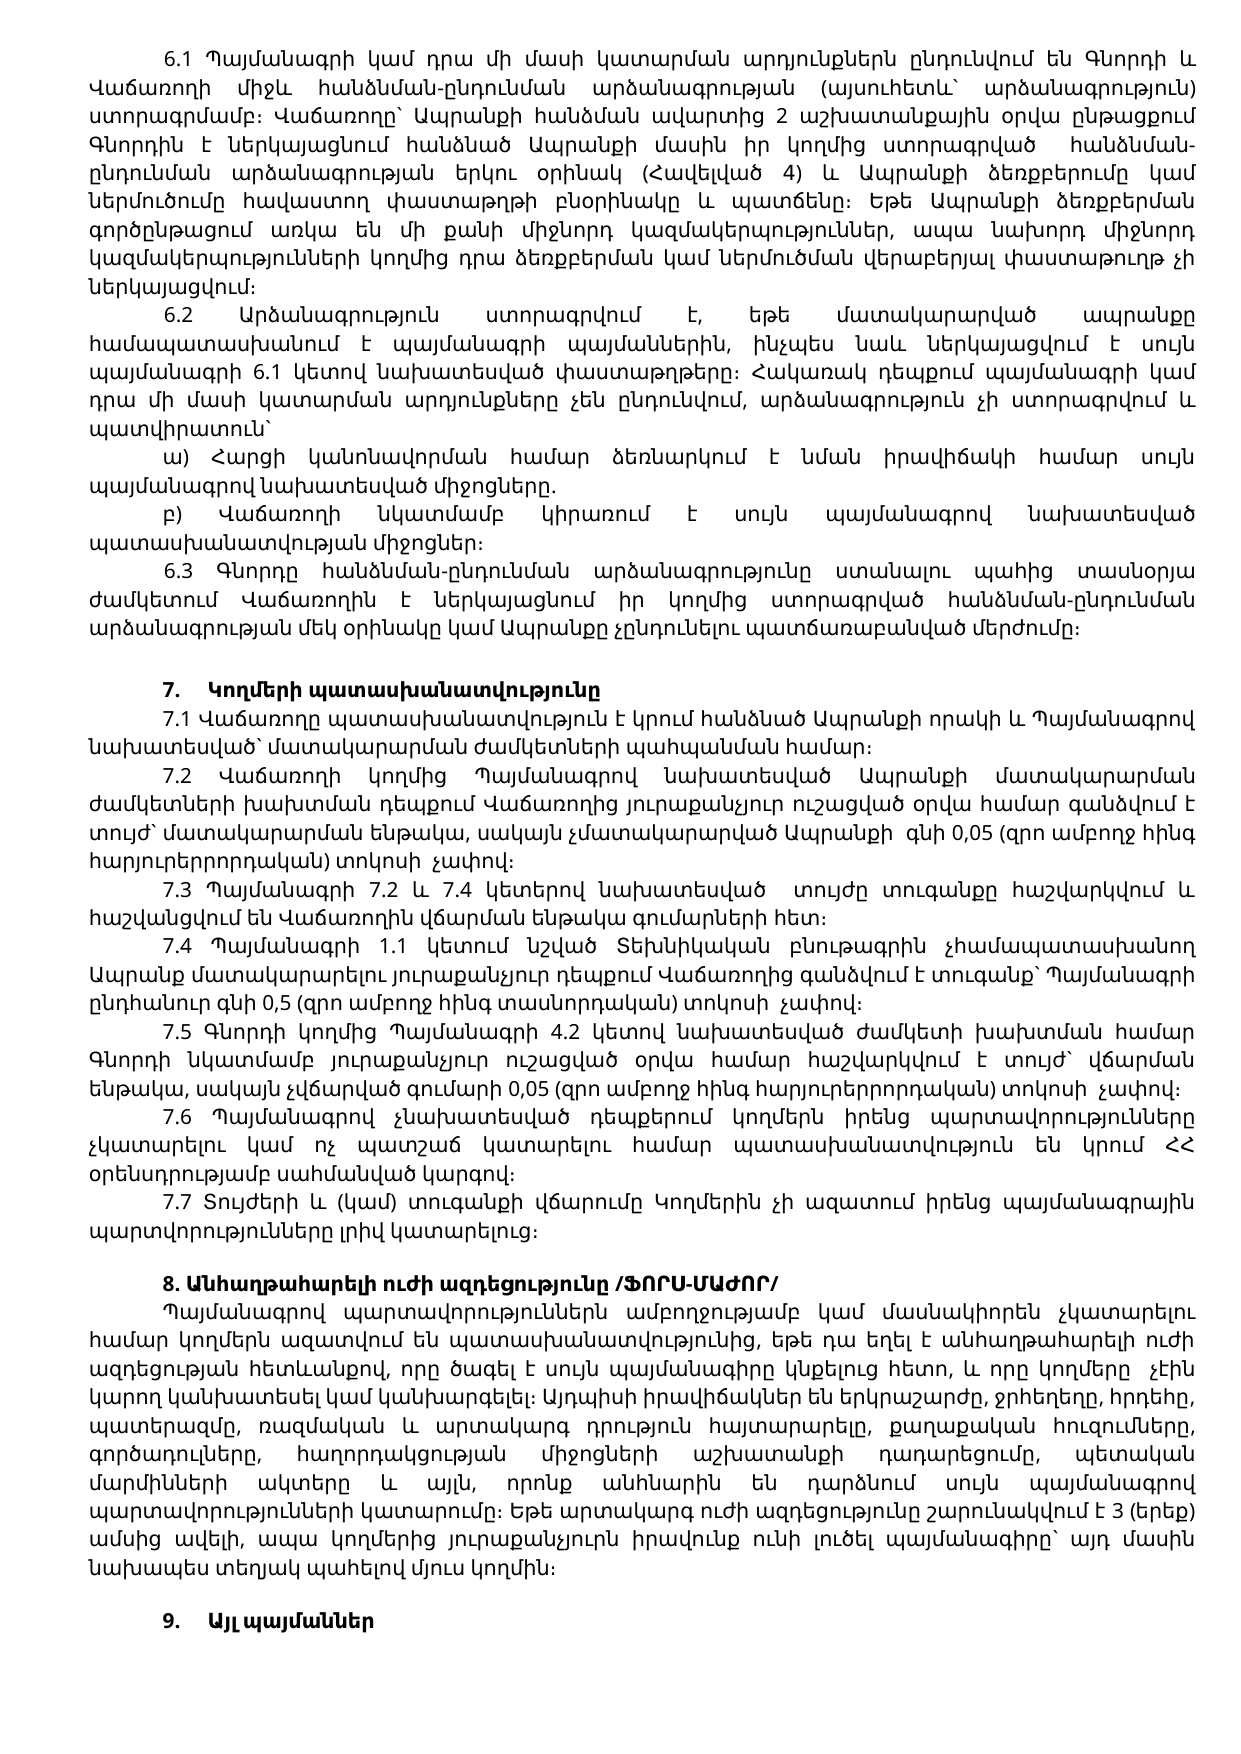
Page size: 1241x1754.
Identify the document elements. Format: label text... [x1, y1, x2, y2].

text 6.2 Արձանագրություն ստորագրվում է, եթե մատակարարված ապրանքը համապատասխանում է պայմանագրի պայմաններին, ինչպես նաև ներկայացվում է սույն պայմանագրի 6.1 կետով նախատեսված փաստաթղթերը։ Հակառակ դեպքում պայմանագրի կամ դրա մի մասի կատարման արդյունքները չեն ընդունվում, արձանագրություն չի ստորագրվում և պատվիրատուն` [89, 300, 1196, 442]
text 8. Անհաղթահարելի ուժի ազդեցությունը /ՖՈՐՍ-ՄԱԺՈՐ/ [89, 1269, 1196, 1297]
text Պայմանագրով պարտավորություններն ամբողջությամբ կամ մասնակիորեն չկատարելու համար կողմերն ազատվում են պատասխանատվությունից, եթե դա եղել է անհաղթահարելի ուժի ազդեցության հետևանքով, որը ծագել է սույն պայմանագիրը կնքելուց հետո, և որը կողմերը չէին կարող կանխատեսել կամ կանխարգելել։ Այդպիսի իրավիճակներ են երկրաշարժը, ջրհեղեղը, հրդեհը, պատերազմը, ռազմական և արտակարգ դրություն հայտարարելը, քաղաքական հուզումները, գործադուլները, հաղորդակցության միջոցների աշխատանքի դադարեցումը, պետական մարմինների ակտերը և այլն, որոնք անհնարին են դարձնում սույն պայմանագրով պարտավորությունների կատարումը։ Եթե արտակարգ ուժի ազդեցությունը շարունակվում է 3 (երեք) ամսից ավելի, ապա կողմերից յուրաքանչյուրն իրավունք ունի լուծել պայմանագիրը` այդ մասին նախապես տեղյակ պահելով մյուս կողմին։ [89, 1297, 1196, 1581]
text 7.5 Գնորդի կողմից Պայմանագրի 4.2 կետով նախատեսված ժամկետի խախտման համար Գնորդի նկատմամբ յուրաքանչյուր ուշացված օրվա համար հաշվարկվում է տույժ` վճարման ենթակա, սակայն չվճարված գումարի 0,05 (զրո ամբողջ հինգ հարյուրերրորդական) տոկոսի չափով։ [89, 1017, 1196, 1102]
text 6.3 Գնորդը հանձնման-ընդունման արձանագրությունը ստանալու պահից տասնօրյա ժամկետում Վաճառողին է ներկայացնում իր կողմից ստորագրված հանձնման-ընդունման արձանագրության մեկ օրինակը կամ Ապրանքը չընդունելու պատճառաբանված մերժումը։ [89, 556, 1196, 642]
text 7.1 Վաճառողը պատասխանատվություն է կրում հանձնած Ապրանքի որակի և Պայմանագրով նախատեսված` մատակարարման ժամկետների պահպանման համար։ [89, 704, 1196, 761]
text 7.6 Պայմանագրով չնախատեսված դեպքերում կողմերն իրենց պարտավորությունները չկատարելու կամ ոչ պատշաճ կատարելու համար պատասխանատվություն են կրում ՀՀ օրենսդրությամբ սահմանված կարգով։ [89, 1102, 1196, 1187]
text 7. Կողմերի պատասխանատվությունը [89, 676, 1196, 704]
text 7.4 Պայմանագրի 1.1 կետում նշված Տեխնիկական բնութագրին չհամապատասխանող Ապրանք մատակարարելու յուրաքանչյուր դեպքում Վաճառողից գանձվում է տուգանք` Պայմանագրի ընդհանուր գնի 0,5 (զրո ամբողջ հինգ տասնորդական) տոկոսի չափով։ [89, 932, 1196, 1017]
text ա) Հարցի կանոնավորման համար ձեռնարկում է նման իրավիճակի համար սույն պայմանագրով նախատեսված միջոցները. [89, 442, 1196, 499]
text բ) Վաճառողի նկատմամբ կիրառում է սույն պայմանագրով նախատեսված պատասխանատվության միջոցներ։ [89, 499, 1196, 556]
text 9. Այլ պայմաններ [89, 1606, 1196, 1634]
text 7.7 Տույժերի և (կամ) տուգանքի վճարումը Կողմերին չի ազատում իրենց պայմանագրային պարտվորությունները լրիվ կատարելուց։ [89, 1187, 1196, 1244]
text 7.3 Պայմանագրի 7.2 և 7.4 կետերով նախատեսված տույժը տուգանքը հաշվարկվում և հաշվանցվում են Վաճառողին վճարման ենթակա գումարների հետ։ [89, 875, 1196, 932]
text 6.1 Պայմանագրի կամ դրա մի մասի կատարման արդյունքներն ընդունվում են Գնորդի և Վաճառողի միջև հանձնման-ընդունման արձանագրության (այսուհետև` արձանագրություն) ստորագրմամբ։ Վաճառողը` Ապրանքի հանձման ավարտից 2 աշխատանքային օրվա ընթացքում Գնորդին է ներկայացնում հանձնած Ապրանքի մասին իր կողմից ստորագրված հանձնման-ընդունման արձանագրության երկու օրինակ (Հավելված 4) և Ապրանքի ձեռքբերումը կամ ներմուծումը հավաստող փաստաթղթի բնօրինակը և պատճենը։ Եթե Ապրանքի ձեռքբերման գործընթացում առկա են մի քանի միջնորդ կազմակերպություններ, ապա նախորդ միջնորդ կազմակերպությունների կողմից դրա ձեռքբերման կամ ներմուծման վերաբերյալ փաստաթուղթ չի ներկայացվում։ [89, 44, 1196, 300]
text 7.2 Վաճառողի կողմից Պայմանագրով նախատեսված Ապրանքի մատակարարման ժամկետների խախտման դեպքում Վաճառողից յուրաքանչյուր ուշացված օրվա համար գանձվում է տույժ` մատակարարման ենթակա, սակայն չմատակարարված Ապրանքի գնի 0,05 (զրո ամբողջ հինգ հարյուրերրորդական) տոկոսի չափով։ [89, 761, 1196, 875]
